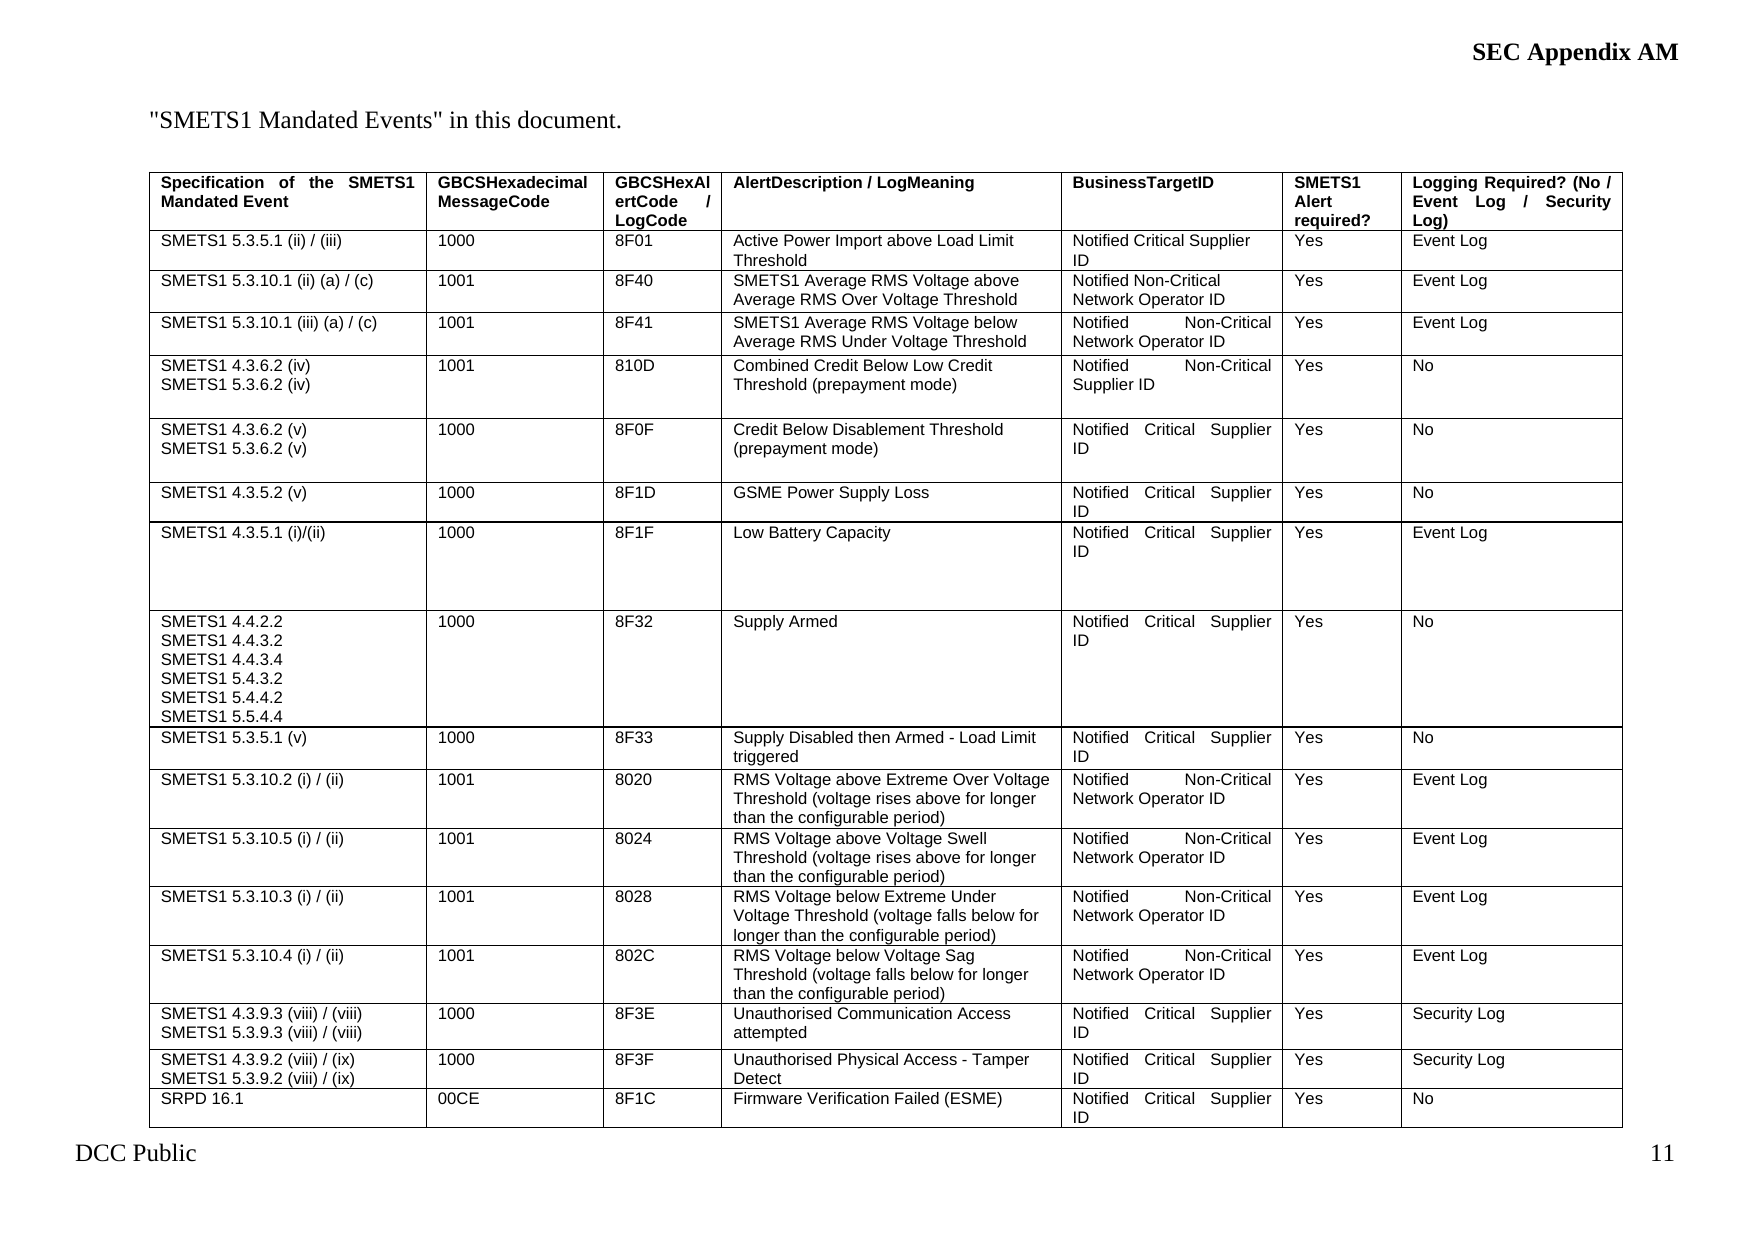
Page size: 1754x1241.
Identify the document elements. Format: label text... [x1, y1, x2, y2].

table_cell Notified Critical Supplier ID [1062, 231, 1282, 269]
table_cell Event Log [1402, 523, 1622, 610]
table_cell Notified Non-Critical Network Operator ID [1062, 829, 1282, 886]
table_cell 1001 [427, 770, 603, 827]
table_cell Event Log [1402, 231, 1622, 269]
table_cell Unauthorised Physical Access - Tamper Detect [722, 1050, 1061, 1088]
table_cell Low Battery Capacity [722, 523, 1061, 610]
table_cell Active Power Import above Load Limit Threshold [722, 231, 1061, 269]
table_cell SMETS1 5.3.5.1 (ii) / (iii) [150, 231, 426, 269]
table_cell SMETS1 4.3.5.1 (i)/(ii) [150, 523, 426, 610]
table_cell No [1402, 419, 1622, 482]
table_cell Notified Non-Critical Supplier ID [1062, 356, 1282, 418]
table_cell SMETS1 Average RMS Voltage above Average RMS Over Voltage Threshold [722, 271, 1061, 312]
table_cell Event Log [1402, 887, 1622, 944]
table_cell 8F40 [604, 271, 721, 312]
table_cell Notified Critical Supplier ID [1062, 523, 1282, 610]
table_cell SMETS1 4.3.9.3 (viii) / (viii) SMETS1 5.3.9.3 (viii) / (viii) [150, 1004, 426, 1048]
table_cell 8F0F [604, 419, 721, 482]
table_cell SMETS1 4.3.6.2 (v) SMETS1 5.3.6.2 (v) [150, 419, 426, 482]
table_cell Notified Non-Critical Network Operator ID [1062, 946, 1282, 1003]
table_cell 1001 [427, 356, 603, 418]
table_cell 1001 [427, 313, 603, 354]
table_header GBCSHexAlertCode / LogCode [604, 173, 721, 230]
table_cell 810D [604, 356, 721, 418]
table_cell SMETS1 5.3.10.4 (i) / (ii) [150, 946, 426, 1003]
table_cell 1001 [427, 829, 603, 886]
table_cell Notified Critical Supplier ID [1062, 1089, 1282, 1127]
table_cell Yes [1283, 946, 1401, 1003]
table_cell No [1402, 611, 1622, 726]
table_cell Combined Credit Below Low Credit Threshold (prepayment mode) [722, 356, 1061, 418]
table_cell Security Log [1402, 1004, 1622, 1048]
table_cell SMETS1 5.3.5.1 (v) [150, 728, 426, 769]
table_cell SRPD 16.1 [150, 1089, 426, 1127]
table_cell 1001 [427, 946, 603, 1003]
table_cell Event Log [1402, 770, 1622, 827]
table_cell GSME Power Supply Loss [722, 483, 1061, 521]
table_cell 1001 [427, 887, 603, 944]
table_cell Firmware Verification Failed (ESME) [722, 1089, 1061, 1127]
table_cell 00CE [427, 1089, 603, 1127]
table_cell Notified Non-Critical Network Operator ID [1062, 770, 1282, 827]
table_cell SMETS1 5.3.10.2 (i) / (ii) [150, 770, 426, 827]
table_cell Notified Critical Supplier ID [1062, 419, 1282, 482]
table_cell 1000 [427, 1004, 603, 1048]
table_cell 8020 [604, 770, 721, 827]
table_cell SMETS1 5.3.10.1 (iii) (a) / (c) [150, 313, 426, 354]
table_cell SMETS1 4.3.9.2 (viii) / (ix) SMETS1 5.3.9.2 (viii) / (ix) [150, 1050, 426, 1088]
table_cell Event Log [1402, 271, 1622, 312]
table_cell Yes [1283, 419, 1401, 482]
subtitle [75, 106, 1679, 134]
table_cell Notified Critical Supplier ID [1062, 1004, 1282, 1048]
table_cell No [1402, 483, 1622, 521]
table_cell Yes [1283, 770, 1401, 827]
table_cell Notified Critical Supplier ID [1062, 1050, 1282, 1088]
table_cell Event Log [1402, 946, 1622, 1003]
table_cell Event Log [1402, 829, 1622, 886]
table_cell SMETS1 5.3.10.3 (i) / (ii) [150, 887, 426, 944]
table_cell Yes [1283, 829, 1401, 886]
table_cell RMS Voltage above Extreme Over Voltage Threshold (voltage rises above for longer than the configurable period) [722, 770, 1061, 827]
table_cell RMS Voltage below Voltage Sag Threshold (voltage falls below for longer than the configurable period) [722, 946, 1061, 1003]
table_cell Yes [1283, 728, 1401, 769]
table_cell 1000 [427, 611, 603, 726]
table_cell Notified Non-Critical Network Operator ID [1062, 313, 1282, 354]
table_cell Yes [1283, 271, 1401, 312]
table_header Specification of the SMETS1 Mandated Event [150, 173, 426, 230]
table_header BusinessTargetID [1062, 173, 1282, 230]
table_cell Supply Disabled then Armed - Load Limit triggered [722, 728, 1061, 769]
table_cell 8024 [604, 829, 721, 886]
table_cell Yes [1283, 523, 1401, 610]
table_cell 8F33 [604, 728, 721, 769]
table_cell No [1402, 728, 1622, 769]
table_cell Event Log [1402, 313, 1622, 354]
table_cell 8F3F [604, 1050, 721, 1088]
table_cell SMETS1 5.3.10.1 (ii) (a) / (c) [150, 271, 426, 312]
table_cell Yes [1283, 313, 1401, 354]
table_cell SMETS1 4.3.5.2 (v) [150, 483, 426, 521]
table_cell SMETS1 Average RMS Voltage below Average RMS Under Voltage Threshold [722, 313, 1061, 354]
table_cell 1001 [427, 271, 603, 312]
table_cell 1000 [427, 231, 603, 269]
table_cell Yes [1283, 231, 1401, 269]
table_cell Supply Armed [722, 611, 1061, 726]
table_cell SMETS1 4.3.6.2 (iv) SMETS1 5.3.6.2 (iv) [150, 356, 426, 418]
table_cell 8F1C [604, 1089, 721, 1127]
table_cell Yes [1283, 611, 1401, 726]
table_cell 8F3E [604, 1004, 721, 1048]
table_cell Unauthorised Communication Access attempted [722, 1004, 1061, 1048]
table_cell Yes [1283, 1089, 1401, 1127]
table_header SMETS1 Alert required? [1283, 173, 1401, 230]
table_cell 1000 [427, 483, 603, 521]
table_cell 802C [604, 946, 721, 1003]
table_cell 1000 [427, 1050, 603, 1088]
table_header AlertDescription / LogMeaning [722, 173, 1061, 230]
table_cell 8F01 [604, 231, 721, 269]
table_cell Notified Critical Supplier ID [1062, 611, 1282, 726]
table_cell Notified Critical Supplier ID [1062, 728, 1282, 769]
table_cell No [1402, 356, 1622, 418]
table_cell Notified Non-Critical Network Operator ID [1062, 271, 1282, 312]
table_cell Yes [1283, 1004, 1401, 1048]
table_cell Security Log [1402, 1050, 1622, 1088]
table_cell 1000 [427, 523, 603, 610]
table_cell Notified Non-Critical Network Operator ID [1062, 887, 1282, 944]
table_cell SMETS1 5.3.10.5 (i) / (ii) [150, 829, 426, 886]
table_cell 8028 [604, 887, 721, 944]
table_header Logging Required? (No / Event Log / Security Log) [1402, 173, 1622, 230]
table_cell 1000 [427, 728, 603, 769]
table_cell Yes [1283, 887, 1401, 944]
table_cell Credit Below Disablement Threshold (prepayment mode) [722, 419, 1061, 482]
table_cell Yes [1283, 483, 1401, 521]
table_cell 8F41 [604, 313, 721, 354]
table_cell 8F32 [604, 611, 721, 726]
table_cell SMETS1 4.4.2.2 SMETS1 4.4.3.2 SMETS1 4.4.3.4 SMETS1 5.4.3.2 SMETS1 5.4.4.2 SMETS1 5.5.4.4 [150, 611, 426, 726]
table_cell No [1402, 1089, 1622, 1127]
table_cell Notified Critical Supplier ID [1062, 483, 1282, 521]
table_cell Yes [1283, 356, 1401, 418]
table_cell 8F1D [604, 483, 721, 521]
table_cell Yes [1283, 1050, 1401, 1088]
table_cell 1000 [427, 419, 603, 482]
table_cell 8F1F [604, 523, 721, 610]
table_header GBCSHexadecimalMessageCode [427, 173, 603, 230]
table_cell RMS Voltage above Voltage Swell Threshold (voltage rises above for longer than the configurable period) [722, 829, 1061, 886]
table_cell RMS Voltage below Extreme Under Voltage Threshold (voltage falls below for longer than the configurable period) [722, 887, 1061, 944]
